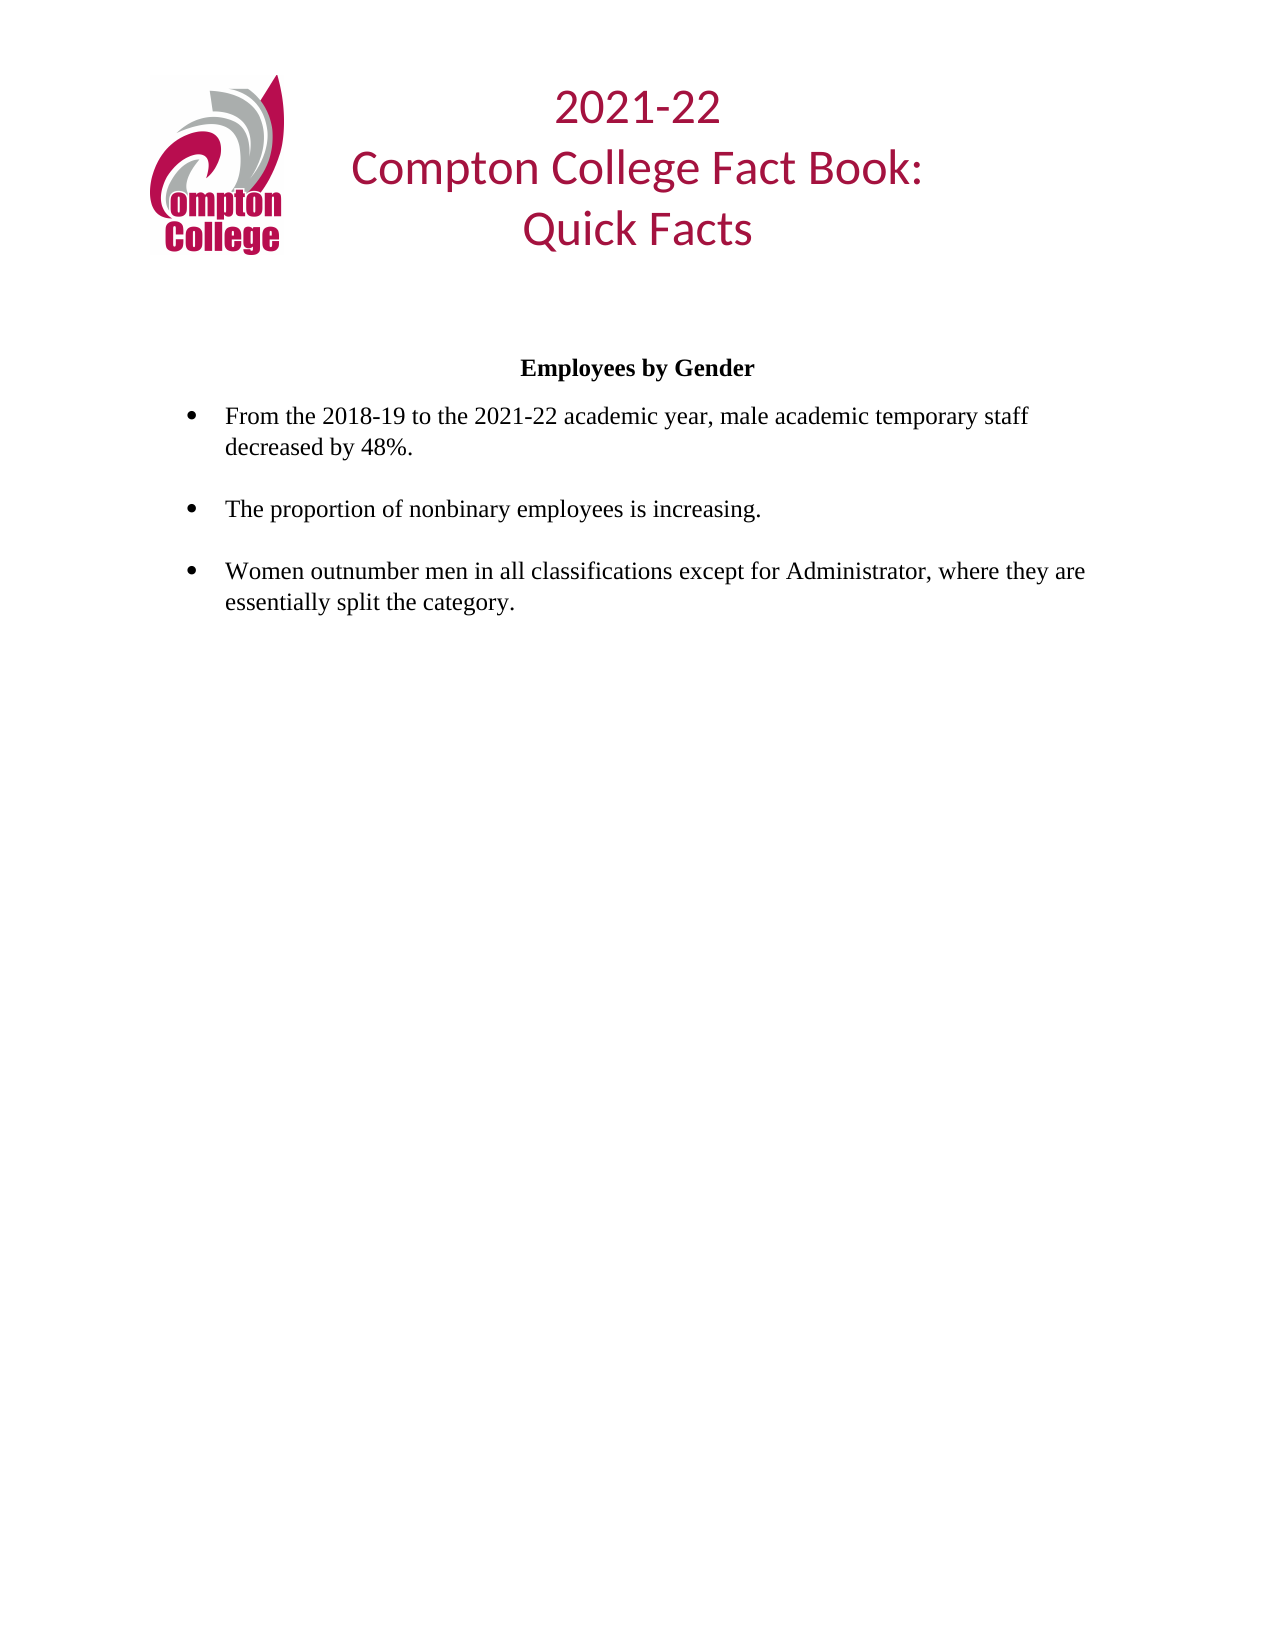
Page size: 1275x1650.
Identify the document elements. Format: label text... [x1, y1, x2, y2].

picture [150, 75, 284, 255]
list From the 2018-19 to the 2021-22 academic year, male academic temporary staff decreased by 48%. [187, 401, 1125, 461]
list Women outnumber men in all classifications except for Administrator, where they are essentially split the category. [187, 556, 1125, 616]
text Employees by Gender [150, 353, 1125, 382]
list The proportion of nonbinary employees is increasing. [187, 494, 1125, 523]
